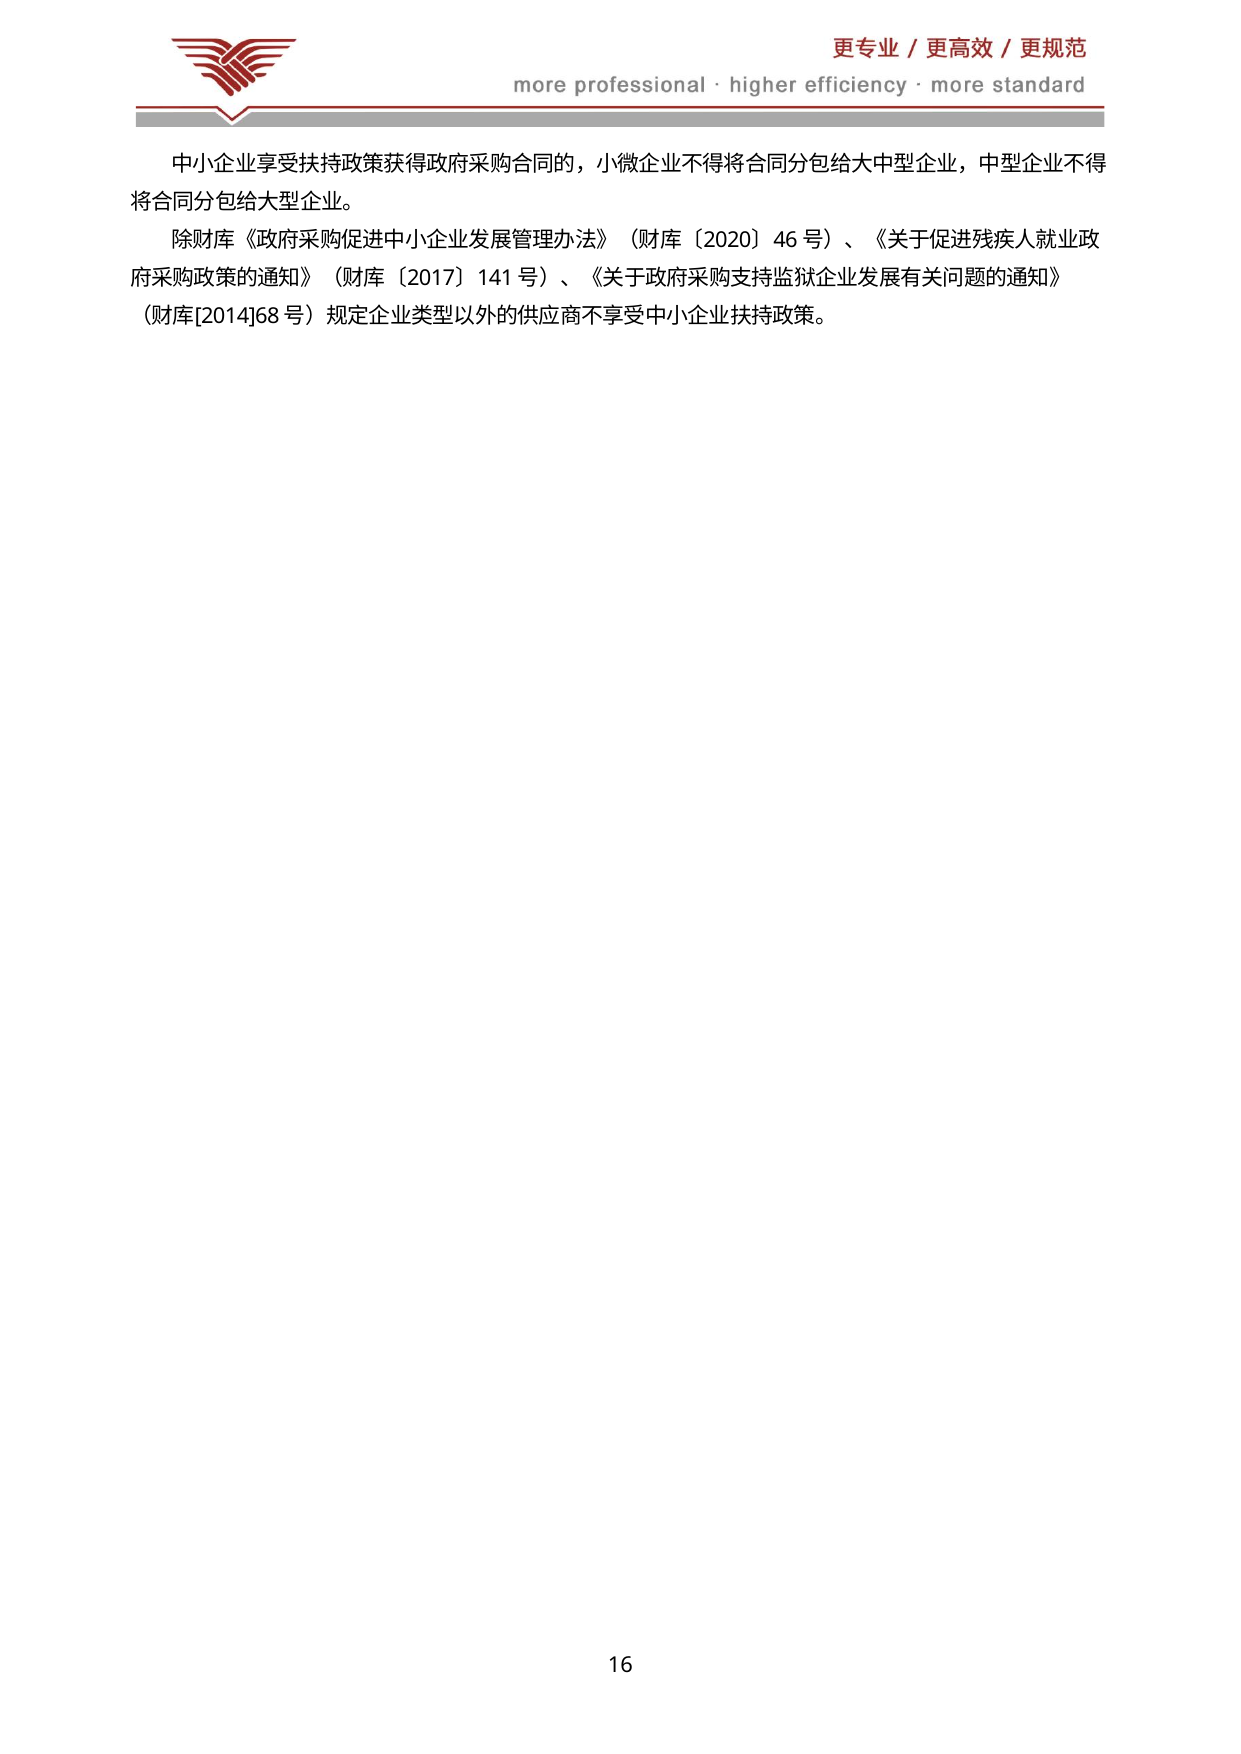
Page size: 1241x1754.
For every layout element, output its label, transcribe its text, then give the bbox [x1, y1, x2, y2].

text 除财库《政府采购促进中小企业发展管理办法》（财库〔2020〕46号）、《关于促进残疾人就业政府采购政策的通知》（财库〔2017〕141号）、《关于政府采购支持监狱企业发展有关问题的通知》（财库[2014]68号）规定企业类型以外的供应商不享受中小企业扶持政策。 [130, 222, 1110, 329]
picture [135, 14, 1105, 127]
text 中小企业享受扶持政策获得政府采购合同的，小微企业不得将合同分包给大中型企业，中型企业不得将合同分包给大型企业。 [130, 146, 1110, 215]
